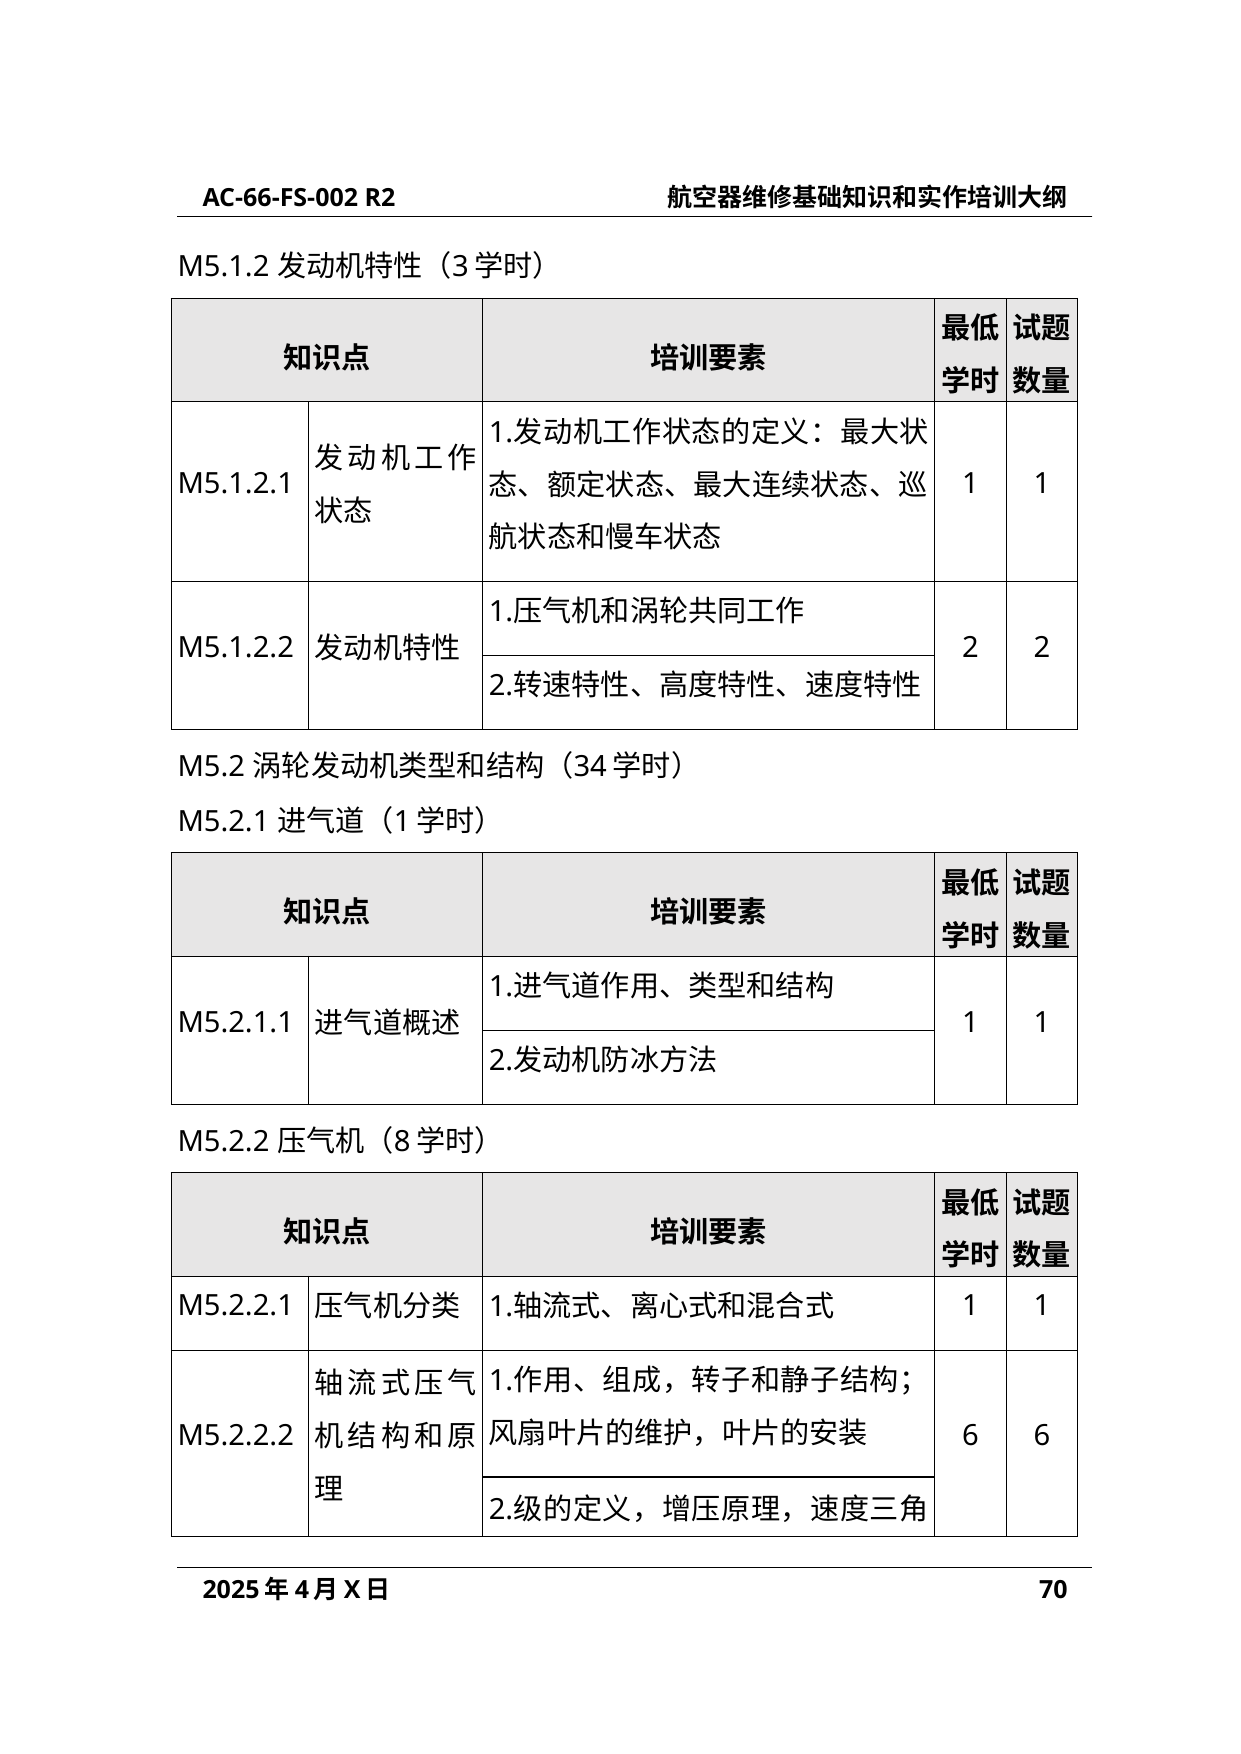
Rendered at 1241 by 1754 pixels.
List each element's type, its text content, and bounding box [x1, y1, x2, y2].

table_cell 轴流式压气机结构和原理 [309, 1351, 482, 1536]
table_header 试题数量 [1007, 1173, 1077, 1276]
table_cell 2.转速特性、高度特性、速度特性 [483, 656, 934, 729]
table_cell 1 [935, 1277, 1006, 1349]
subtitle M5.2 涡轮发动机类型和结构（34学时） [177, 742, 1092, 785]
table_cell 2 [935, 582, 1006, 729]
table_header 最低学时 [935, 299, 1006, 401]
table_cell 1 [1007, 1277, 1077, 1349]
table_header 培训要素 [483, 853, 934, 956]
table_cell 2 [1007, 582, 1077, 729]
table_cell 6 [935, 1351, 1006, 1536]
subtitle M5.2.2 压气机（8学时） [177, 1117, 1092, 1160]
table_cell 1.作用、组成，转子和静子结构；风扇叶片的维护，叶片的安装 [483, 1351, 934, 1476]
table_header 试题数量 [1007, 299, 1077, 401]
table_header 最低学时 [935, 1173, 1006, 1276]
table_cell 发动机工作状态 [309, 402, 482, 581]
table_header 培训要素 [483, 1173, 934, 1276]
table_cell 1.进气道作用、类型和结构 [483, 957, 934, 1030]
table_cell 1.发动机工作状态的定义：最大状态、额定状态、最大连续状态、巡航状态和慢车状态 [483, 402, 934, 581]
table_cell 1 [935, 957, 1006, 1104]
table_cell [483, 1478, 934, 1536]
table_header 知识点 [172, 1173, 482, 1276]
table_cell 进气道概述 [309, 957, 482, 1104]
table_cell 6 [1007, 1351, 1077, 1536]
table_header 最低学时 [935, 853, 1006, 956]
table_header 培训要素 [483, 299, 934, 401]
table_cell 2.发动机防冰方法 [483, 1031, 934, 1104]
table_cell M5.2.1.1 [172, 957, 308, 1104]
table_cell 压气机分类 [309, 1277, 482, 1349]
table_cell 发动机特性 [309, 582, 482, 729]
table_header 试题数量 [1007, 853, 1077, 956]
text M5.1.2 发动机特性（3学时） [177, 243, 1092, 285]
table_cell M5.2.2.2 [172, 1351, 308, 1536]
table_header 知识点 [172, 853, 482, 956]
subtitle M5.2.1 进气道（1学时） [177, 797, 1092, 840]
table_cell M5.1.2.2 [172, 582, 308, 729]
table_cell 1 [1007, 402, 1077, 581]
table_cell 1 [935, 402, 1006, 581]
table_cell M5.2.2.1 [172, 1277, 308, 1349]
table_cell 1.压气机和涡轮共同工作 [483, 582, 934, 655]
table_cell 1.轴流式、离心式和混合式 [483, 1277, 934, 1349]
table_cell 1 [1007, 957, 1077, 1104]
table_cell M5.1.2.1 [172, 402, 308, 581]
table_header 知识点 [172, 299, 482, 401]
